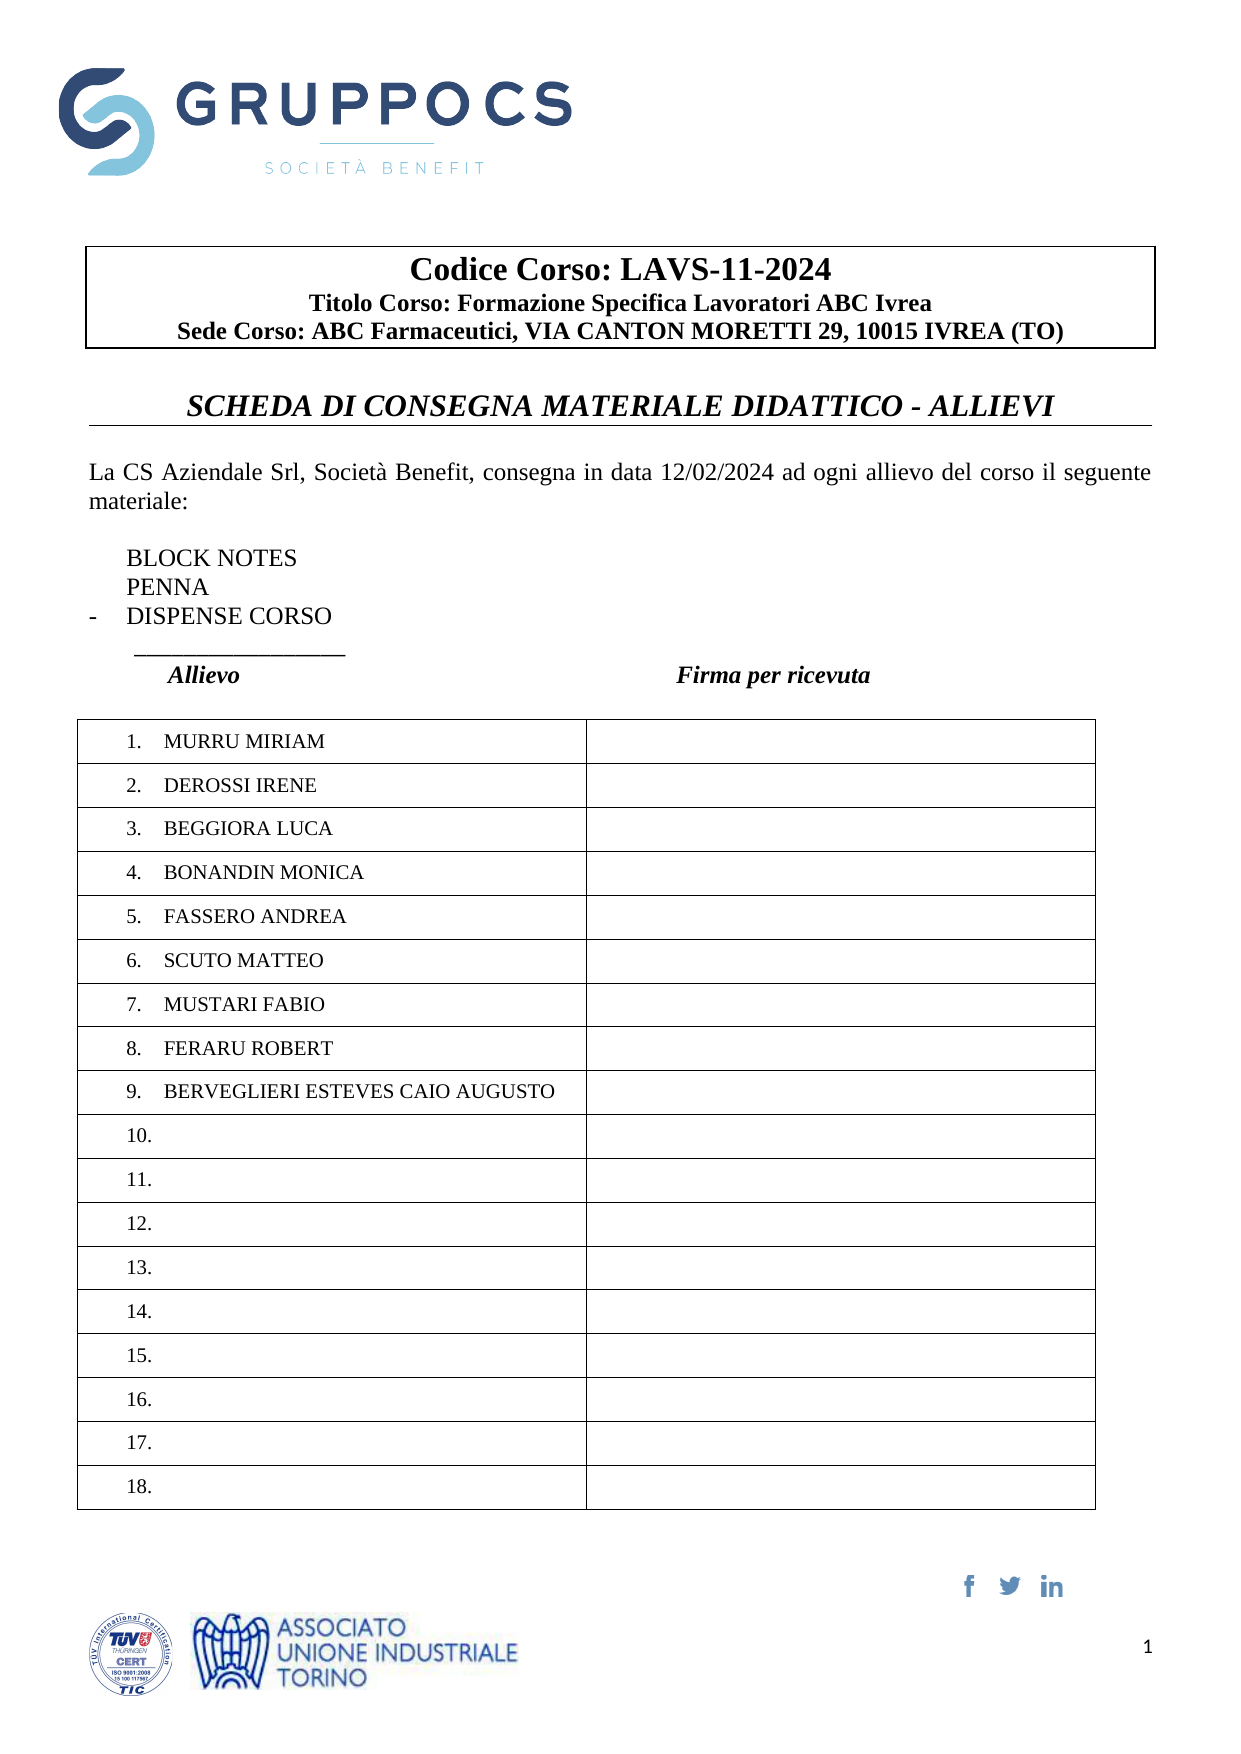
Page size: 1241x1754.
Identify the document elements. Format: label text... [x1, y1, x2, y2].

table_cell FASSERO ANDREA [78, 896, 586, 938]
picture [964, 1575, 1063, 1597]
table_cell [587, 1466, 1095, 1509]
table_cell [78, 1466, 586, 1509]
table_cell [78, 1334, 586, 1377]
table_cell [587, 1203, 1095, 1246]
text Titolo Corso: Formazione Specifica Lavoratori ABC Ivrea [88, 288, 1152, 313]
table_cell DEROSSI IRENE [78, 764, 586, 807]
table_cell [587, 1247, 1095, 1289]
table_cell [587, 1027, 1095, 1070]
table_cell [78, 1290, 586, 1333]
table_cell BONANDIN MONICA [78, 852, 586, 895]
table_cell BERVEGLIERI ESTEVES CAIO AUGUSTO [78, 1071, 586, 1114]
table_cell [587, 1334, 1095, 1377]
text PENNA [126, 572, 1152, 601]
table_cell [587, 1378, 1095, 1421]
table_cell [587, 808, 1095, 851]
text SCHEDA DI CONSEGNA MATERIALE DIDATTICO - ALLIEVI [88, 387, 1152, 426]
text Codice Corso: LAVS-11-2024 [87, 247, 1154, 288]
table_cell [587, 896, 1095, 938]
text Allievo Firma per ricevuta [88, 660, 1152, 689]
table_cell [587, 1290, 1095, 1333]
table_cell [78, 1115, 586, 1158]
table_cell SCUTO MATTEO [78, 940, 586, 982]
table_header [587, 720, 1095, 763]
text _________________ [88, 629, 1152, 660]
table_cell [78, 1159, 586, 1202]
table_cell [78, 1203, 586, 1246]
table_cell [587, 1071, 1095, 1114]
table_cell [587, 1115, 1095, 1158]
list DISPENSE CORSO [88, 601, 1152, 629]
table_cell FERARU ROBERT [78, 1027, 586, 1070]
picture [89, 1613, 173, 1696]
picture [190, 1612, 520, 1690]
table_cell [78, 1247, 586, 1289]
table_cell [587, 940, 1095, 982]
text La CS Aziendale Srl, Società Benefit, consegna in data 12/02/2024 ad ogni allievo del corso il seguente materiale: [88, 457, 1152, 514]
table_cell [587, 1422, 1095, 1465]
table_cell [78, 1378, 586, 1421]
table_cell MUSTARI FABIO [78, 984, 586, 1026]
table_cell [587, 984, 1095, 1026]
table_cell [78, 1422, 586, 1465]
table_cell [587, 764, 1095, 807]
text Sede Corso: ABC Farmaceutici, VIA CANTON MORETTI 29, 10015 IVREA (TO) [87, 313, 1154, 347]
table_cell [587, 1159, 1095, 1202]
text BLOCK NOTES [126, 543, 1152, 572]
table_cell BEGGIORA LUCA [78, 808, 586, 851]
table_header MURRU MIRIAM [78, 720, 586, 763]
table_cell [587, 852, 1095, 895]
picture [58, 68, 580, 178]
